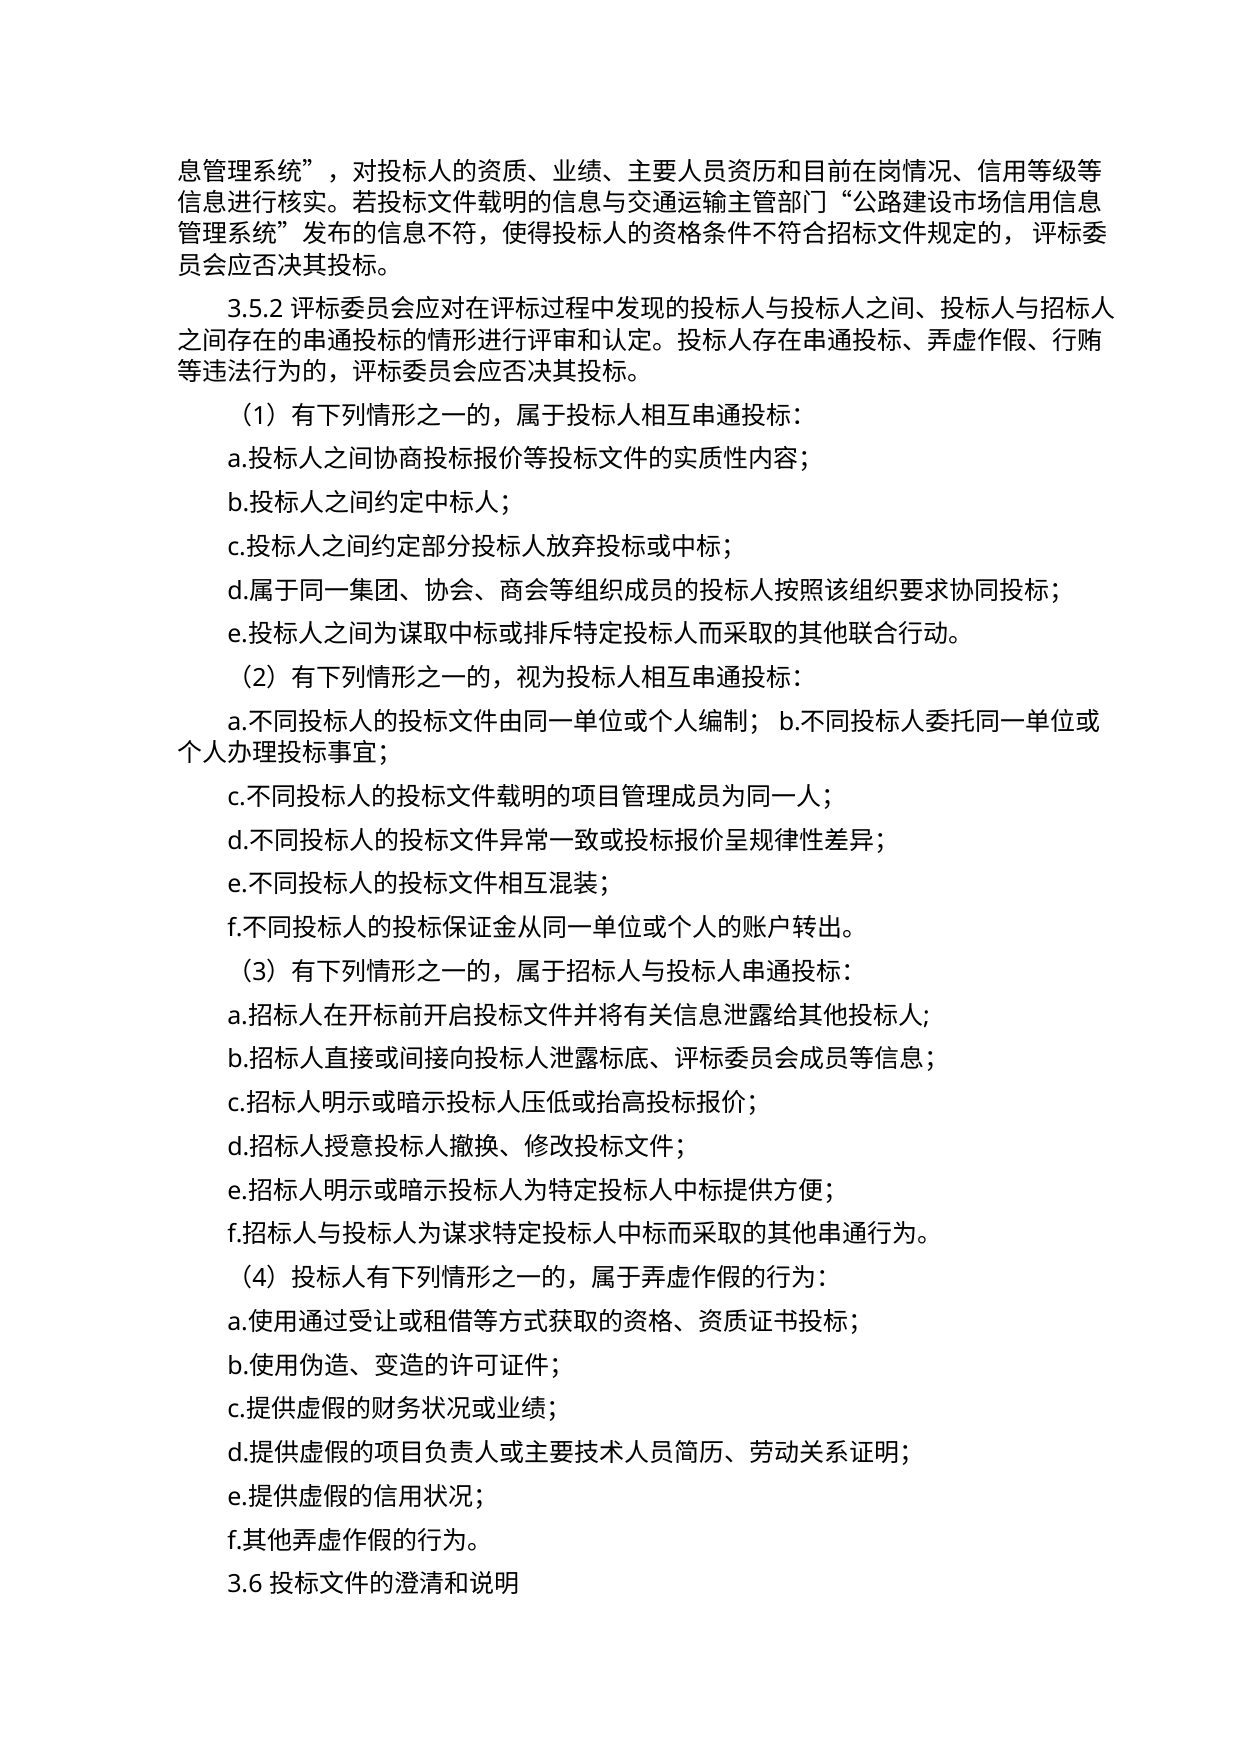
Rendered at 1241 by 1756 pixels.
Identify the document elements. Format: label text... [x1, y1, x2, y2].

text c.不同投标人的投标文件载明的项目管理成员为同一人； [177, 780, 1115, 812]
text c.投标人之间约定部分投标人放弃投标或中标； [177, 530, 1115, 562]
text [177, 155, 1115, 280]
text d.不同投标人的投标文件异常一致或投标报价呈规律性差异； [177, 824, 1115, 855]
text a.使用通过受让或租借等方式获取的资格、资质证书投标； [177, 1305, 1115, 1337]
text e.招标人明示或暗示投标人为特定投标人中标提供方便； [177, 1174, 1115, 1205]
text a.招标人在开标前开启投标文件并将有关信息泄露给其他投标人; [177, 999, 1115, 1030]
text 3.6 投标文件的澄清和说明 [177, 1568, 1115, 1599]
text d.属于同一集团、协会、商会等组织成员的投标人按照该组织要求协同投标； [177, 574, 1115, 605]
text （3）有下列情形之一的，属于招标人与投标人串通投标： [177, 955, 1115, 987]
text b.投标人之间约定中标人； [177, 487, 1115, 518]
text c.提供虚假的财务状况或业绩； [177, 1393, 1115, 1424]
text a.投标人之间协商投标报价等投标文件的实质性内容； [177, 443, 1115, 474]
text d.提供虚假的项目负责人或主要技术人员简历、劳动关系证明； [177, 1437, 1115, 1468]
text b.招标人直接或间接向投标人泄露标底、评标委员会成员等信息； [177, 1043, 1115, 1074]
text e.投标人之间为谋取中标或排斥特定投标人而采取的其他联合行动。 [177, 618, 1115, 649]
text e.不同投标人的投标文件相互混装； [177, 868, 1115, 899]
text （4）投标人有下列情形之一的，属于弄虚作假的行为： [177, 1262, 1115, 1293]
text b.使用伪造、变造的许可证件； [177, 1349, 1115, 1380]
text a.不同投标人的投标文件由同一单位或个人编制； b.不同投标人委托同一单位或个人办理投标事宜； [177, 705, 1115, 768]
text e.提供虚假的信用状况； [177, 1480, 1115, 1512]
text 3.5.2 评标委员会应对在评标过程中发现的投标人与投标人之间、投标人与招标人之间存在的串通投标的情形进行评审和认定。投标人存在串通投标、弄虚作假、行贿等违法行为的，评标委员会应否决其投标。 [177, 293, 1115, 387]
text d.招标人授意投标人撤换、修改投标文件； [177, 1130, 1115, 1162]
text c.招标人明示或暗示投标人压低或抬高投标报价； [177, 1087, 1115, 1118]
text （1）有下列情形之一的，属于投标人相互串通投标： [177, 399, 1115, 430]
text f.招标人与投标人为谋求特定投标人中标而采取的其他串通行为。 [177, 1218, 1115, 1249]
text f.其他弄虚作假的行为。 [177, 1524, 1115, 1555]
text f.不同投标人的投标保证金从同一单位或个人的账户转出。 [177, 912, 1115, 943]
text （2）有下列情形之一的，视为投标人相互串通投标： [177, 662, 1115, 693]
